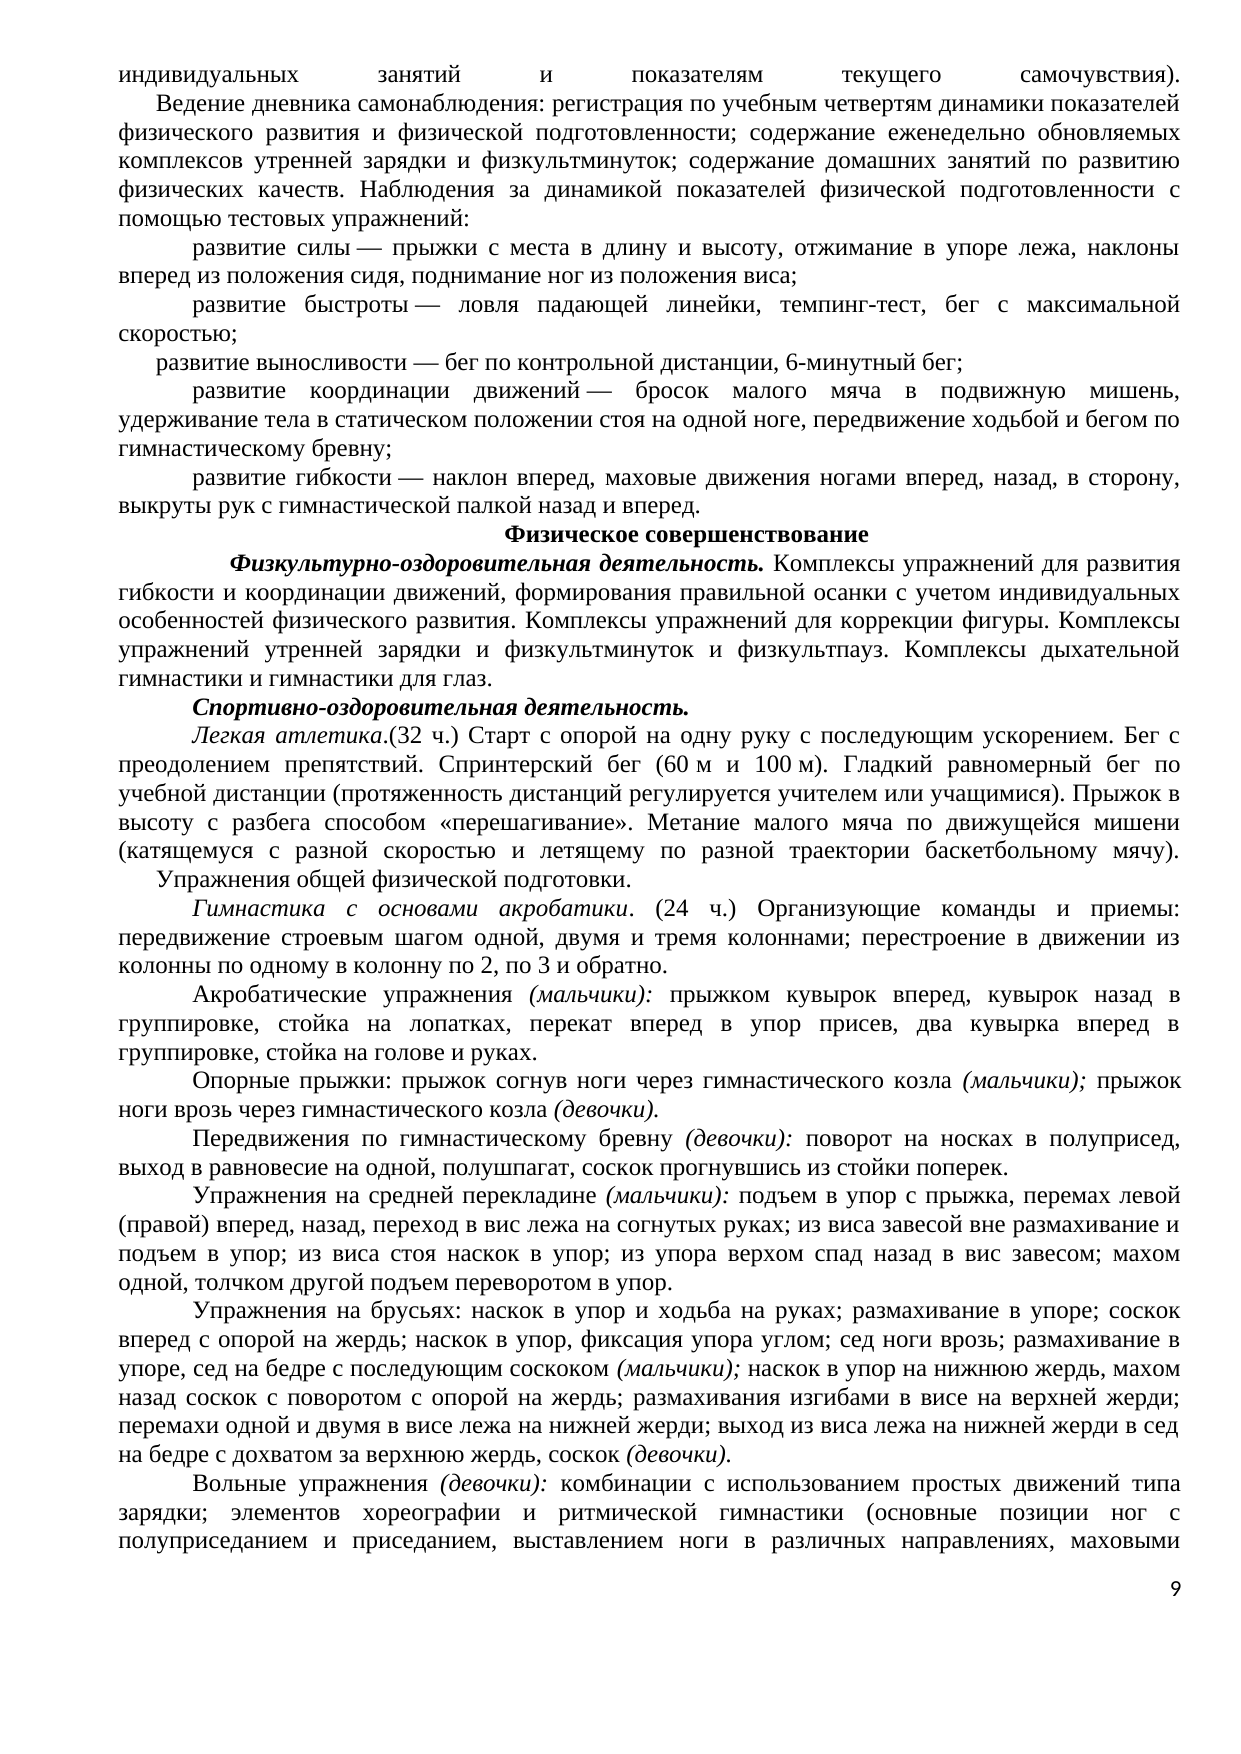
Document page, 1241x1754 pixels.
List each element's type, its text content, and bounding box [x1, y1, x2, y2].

text Физкультурно-оздоровительная деятельность. Комплексы упражнений для развития гибкости и координации движений, формирования правильной осанки с учетом индивидуальных особенностей физического развития. Комплексы упражнений для коррекции фигуры. Комплексы упражнений утренней зарядки и физкультминуток и физкультпауз. Комплексы дыхательной гимнастики и гимнастики для глаз. [118, 548, 1181, 692]
text Акробатические упражнения (мальчики): прыжком кувырок вперед, кувырок назад в группировке, стойка на лопатках, перекат вперед в упор присев, два кувырка вперед в группировке, стойка на голове и руках. [118, 979, 1181, 1065]
text Передвижения по гимнастическому бревну (девочки): поворот на носках в полуприсед, выход в равновесие на одной, полушпагат, соскок прогнувшись из стойки поперек. [118, 1123, 1181, 1180]
text развитие гибкости — наклон вперед, маховые движения ногами вперед, назад, в сторону, выкруты рук с гимнастической палкой назад и вперед. [118, 462, 1181, 519]
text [118, 59, 1181, 232]
text Легкая атлетика.(32 ч.) Старт с опорой на одну руку с последующим ускорением. Бег с преодолением препятствий. Спринтерский бег (60 м и 100 м). Гладкий равномерный бег по учебной дистанции (протяженность дистанций регулируется учителем или учащимися). Прыжок в высоту с разбега способом «перешагивание». Метание малого мяча по движущейся мишени (катящемуся с разной скоростью и летящему по разной траектории баскетбольному мячу). Упражнения общей физической подготовки. [118, 720, 1181, 893]
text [118, 1468, 1181, 1554]
text Упражнения на брусьях: наскок в упор и ходьба на руках; размахивание в упоре; соскок вперед с опорой на жердь; наскок в упор, фиксация упора углом; сед ноги врозь; размахивание в упоре, сед на бедре с последующим соскоком (мальчики); наскок в упор на нижнюю жердь, махом назад соскок с поворотом с опорой на жердь; размахивания изгибами в висе на верхней жерди; перемахи одной и двумя в висе лежа на нижней жерди; выход из виса лежа на нижней жерди в сед на бедре с дохватом за верхнюю жердь, соскок (девочки). [118, 1295, 1181, 1468]
text Спортивно-оздоровительная деятельность. [118, 692, 1181, 720]
text Упражнения на средней перекладине (мальчики): подъем в упор с прыжка, перемах левой (правой) вперед, назад, переход в вис лежа на согнутых руках; из виса завесой вне размахивание и подъем в упор; из виса стоя наскок в упор; из упора верхом спад назад в вис завесом; махом одной, толчком другой подъем переворотом в упор. [118, 1180, 1181, 1295]
text Опорные прыжки: прыжок согнув ноги через гимнастического козла (мальчики); прыжок ноги врозь через гимнастического козла (девочки). [118, 1065, 1181, 1123]
text развитие координации движений — бросок малого мяча в подвижную мишень, удерживание тела в статическом положении стоя на одной ноге, передвижение ходьбой и бегом по гимнастическому бревну; [118, 375, 1181, 462]
text Гимнастика с основами акробатики. (24 ч.) Организующие команды и приемы: передвижение строевым шагом одной, двумя и тремя колоннами; перестроение в движении из колонны по одному в колонну по 2, по 3 и обратно. [118, 893, 1181, 979]
text развитие силы — прыжки с места в длину и высоту, отжимание в упоре лежа, наклоны вперед из положения сидя, поднимание ног из положения виса; [118, 232, 1181, 289]
text Физическое совершенствование [118, 519, 1181, 548]
text развитие быстроты — ловля падающей линейки, темпинг-тест, бег с максимальной скоростью; развитие выносливости — бег по контрольной дистанции, 6-минутный бег; [118, 289, 1181, 375]
